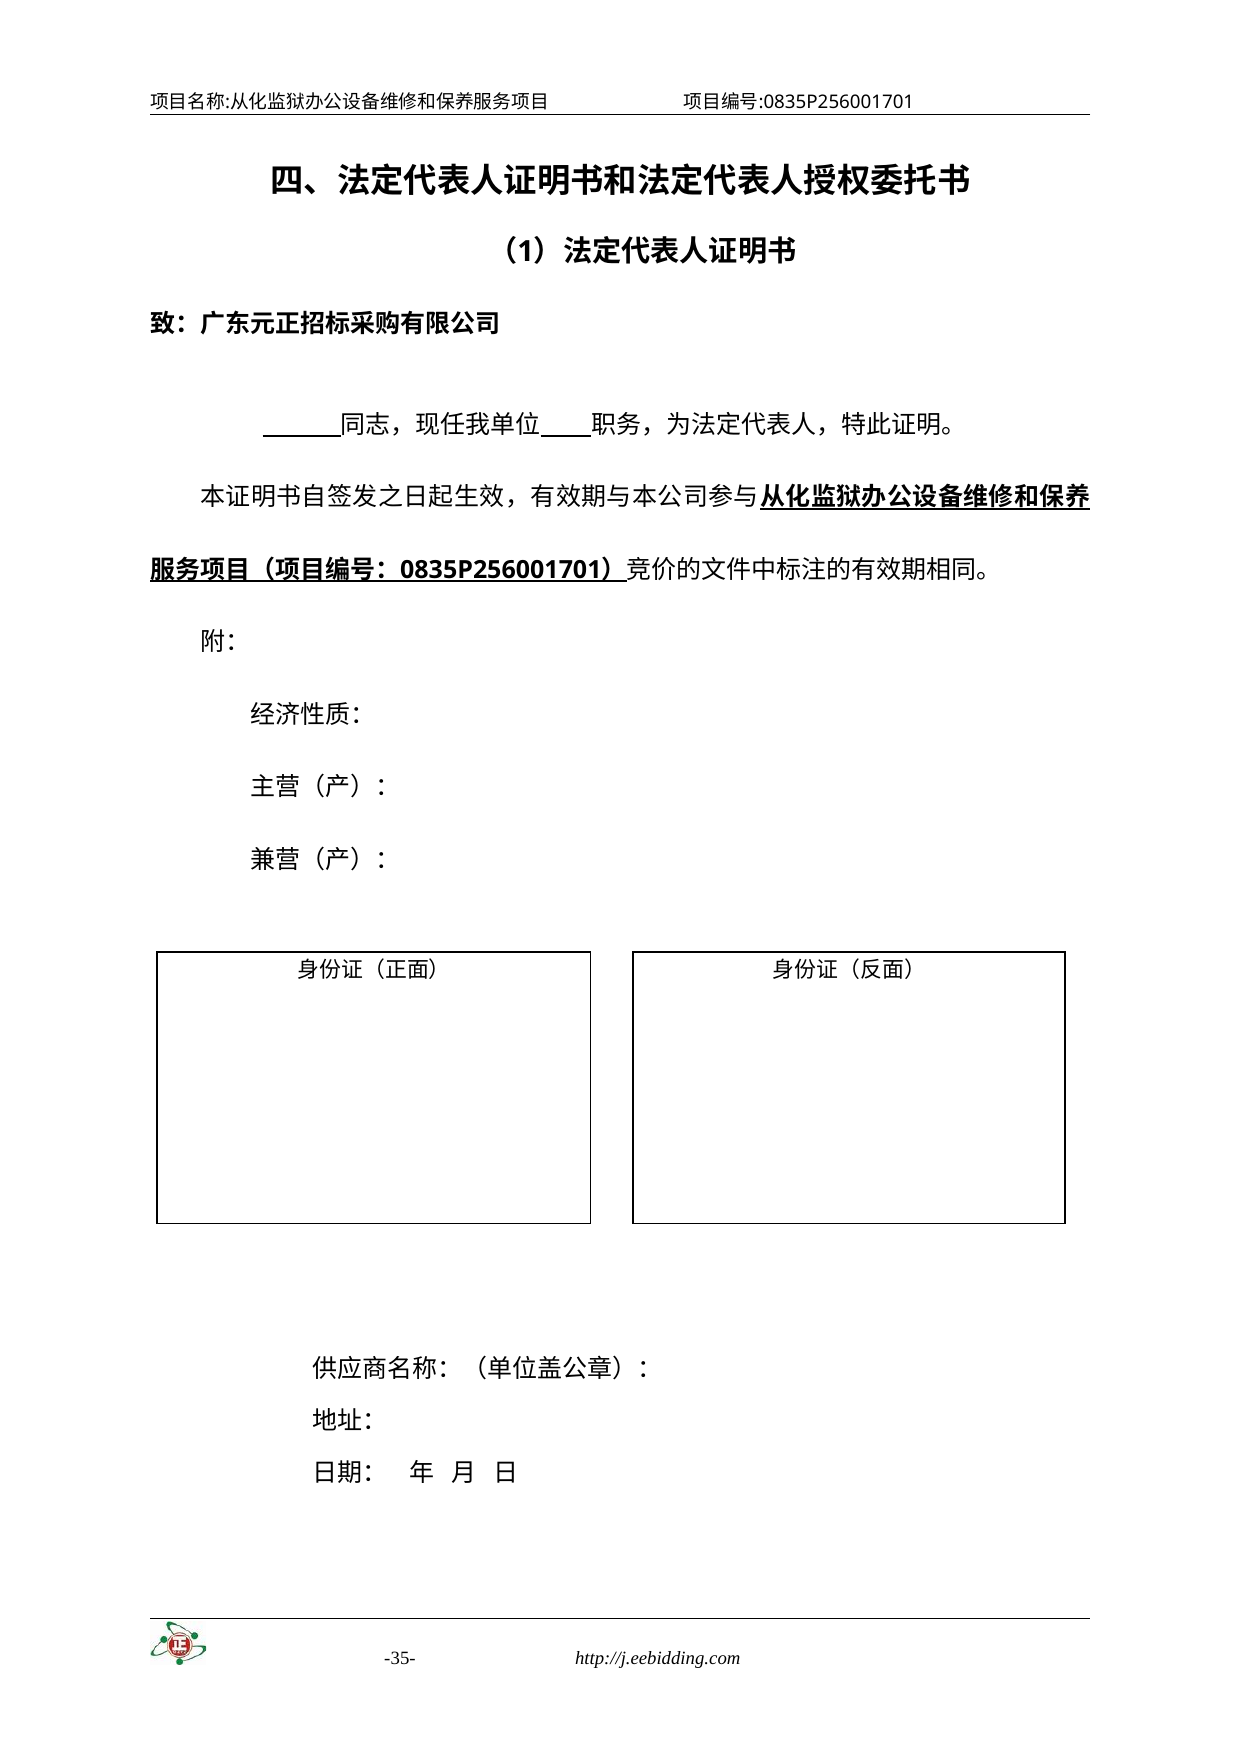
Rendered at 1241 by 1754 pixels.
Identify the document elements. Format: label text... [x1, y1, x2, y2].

picture [150, 1621, 207, 1665]
text 地址： [312, 1388, 1090, 1440]
text 致：广东元正招标采购有限公司 [150, 303, 1090, 340]
text 供应商名称：（单位盖公章）： [312, 1336, 1090, 1388]
text （1）法定代表人证明书 [194, 227, 1090, 270]
text 兼营（产）： [150, 839, 1090, 876]
text 主营（产）： [150, 767, 1090, 803]
list 法定代表人证明书和法定代表人授权委托书 [150, 154, 1090, 202]
text 同志，现任我单位 职务，为法定代表人，特此证明。 [150, 404, 1090, 441]
text 本证明书自签发之日起生效，有效期与本公司参与从化监狱办公设备维修和保养服务项目（项目编号：0835P256001701）竞价的文件中标注的有效期相同。 [150, 477, 1090, 586]
text 附： [150, 622, 1090, 658]
text 经济性质： [150, 694, 1090, 731]
text 日期： 年 月 日 [312, 1440, 1090, 1492]
